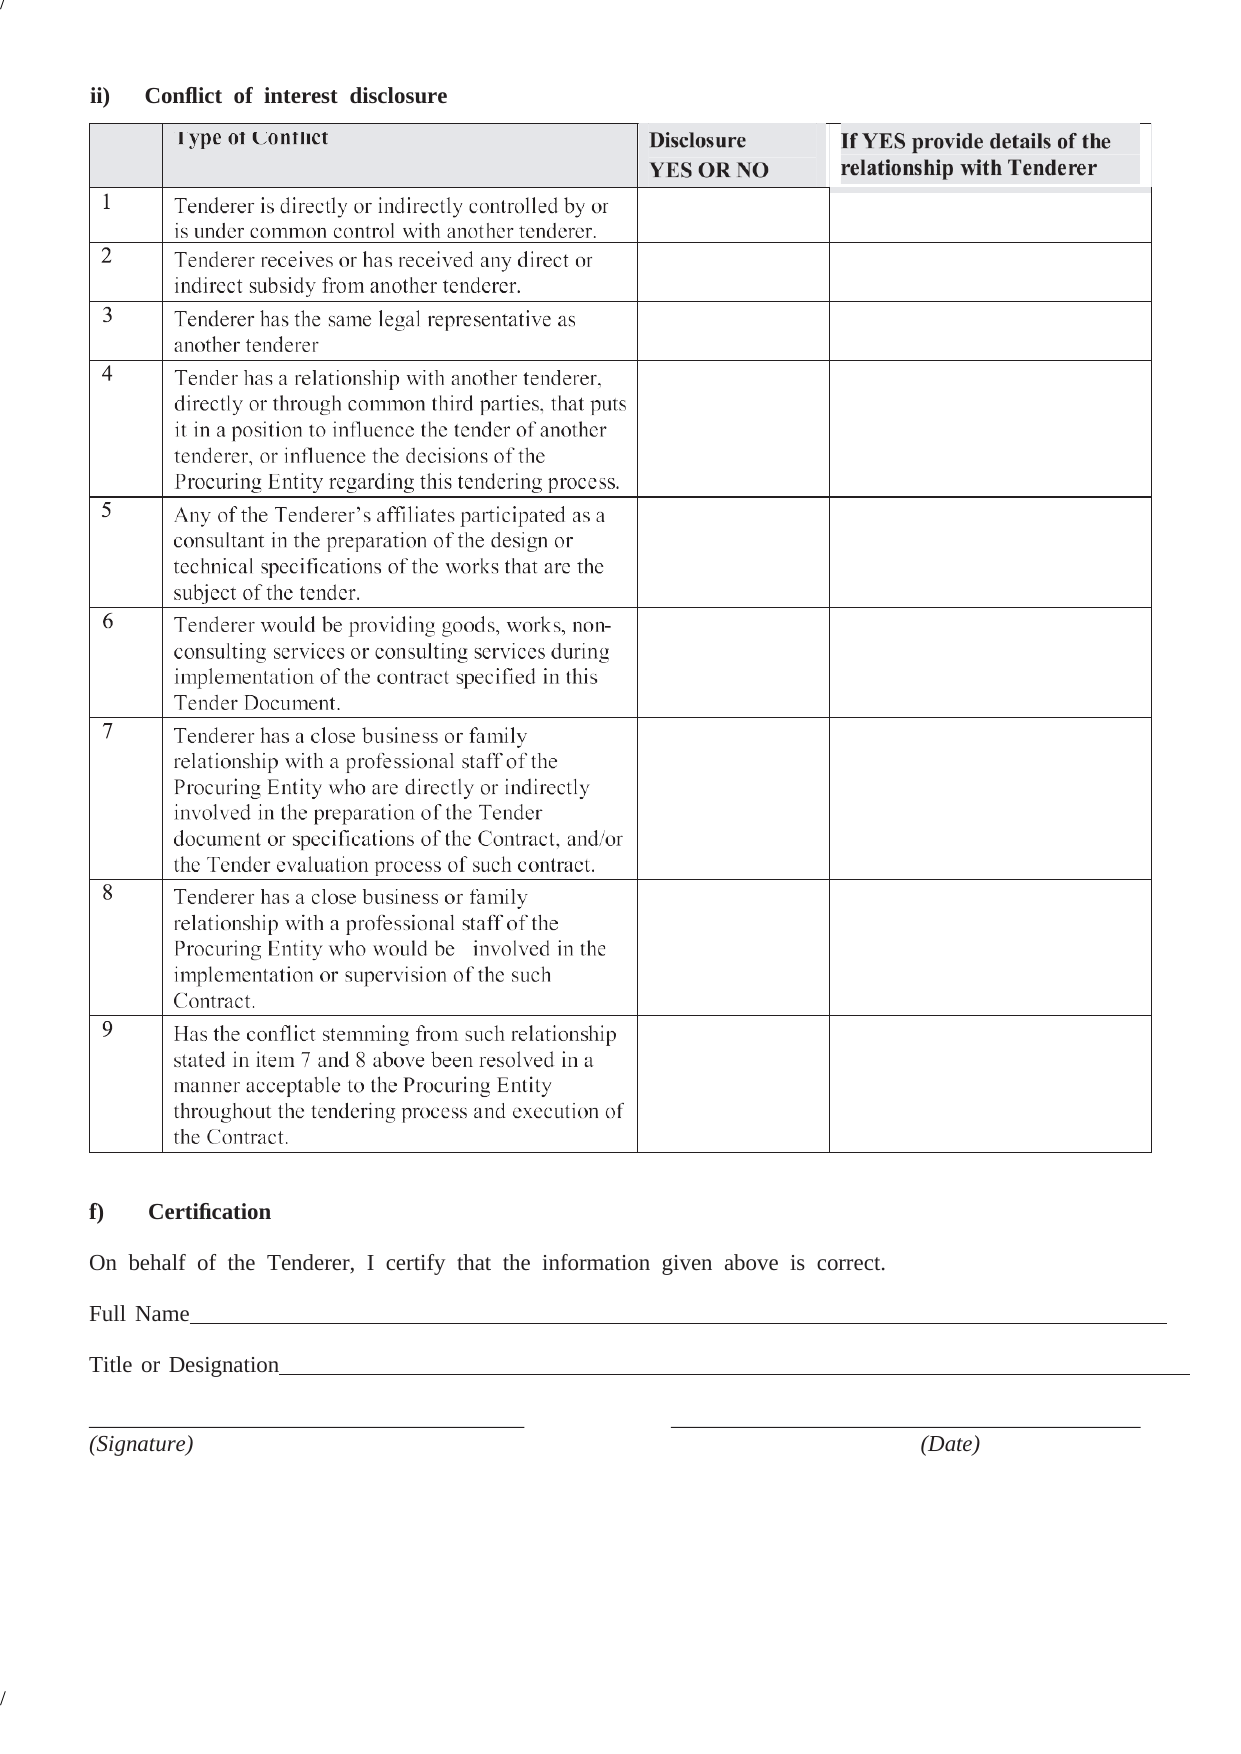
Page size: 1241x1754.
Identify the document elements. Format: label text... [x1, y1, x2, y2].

table_cell [90, 361, 162, 496]
picture [173, 506, 605, 604]
table_cell [90, 498, 162, 607]
table_cell [638, 608, 829, 717]
table_cell [90, 302, 162, 360]
table_cell [830, 880, 1151, 1015]
picture [174, 197, 609, 238]
table_cell [163, 498, 637, 607]
table_cell [163, 188, 637, 242]
picture [174, 310, 575, 352]
picture [840, 123, 1140, 184]
picture [174, 616, 609, 710]
table_header [163, 124, 637, 187]
picture [173, 1025, 624, 1144]
text Full Name Title or Designation [89, 1300, 1171, 1377]
list Certiﬁcation [89, 1198, 1240, 1225]
table_cell [638, 361, 829, 496]
table_cell [830, 193, 1151, 242]
table_cell [90, 1016, 162, 1152]
table_cell [90, 880, 162, 1015]
table_cell [830, 608, 1151, 717]
table_cell [163, 880, 637, 1015]
table_cell [638, 880, 829, 1015]
table_cell [830, 718, 1151, 879]
picture [638, 123, 826, 187]
table_cell [163, 302, 637, 360]
table_cell [638, 243, 829, 301]
table_cell [830, 302, 1151, 360]
table_cell [830, 498, 1151, 607]
table_cell [90, 188, 162, 242]
table_cell [830, 1016, 1151, 1152]
table_cell [90, 718, 162, 879]
table_cell [830, 243, 1151, 301]
table_cell [163, 1016, 637, 1152]
subtitle ii) Conﬂict of interest disclosure [90, 83, 1240, 109]
table_cell [638, 498, 829, 607]
table_cell [830, 361, 1151, 496]
table_cell [163, 361, 637, 496]
table_cell [163, 608, 637, 717]
picture [174, 132, 328, 149]
table_cell [163, 718, 637, 879]
picture [174, 370, 626, 493]
table_cell [638, 302, 829, 360]
table_header [90, 124, 162, 187]
table_header [830, 124, 1151, 187]
table_cell [638, 718, 829, 879]
picture [173, 889, 605, 1008]
table_cell [90, 608, 162, 717]
table_cell [163, 243, 637, 301]
table_cell [638, 188, 829, 242]
text On behalf of the Tenderer, I certify that the information given above is correct. [89, 1249, 1240, 1275]
table_cell [90, 243, 162, 301]
picture [173, 727, 623, 876]
text (Signature) (Date) [89, 1414, 1240, 1456]
table_cell [638, 1016, 829, 1152]
picture [174, 251, 593, 297]
